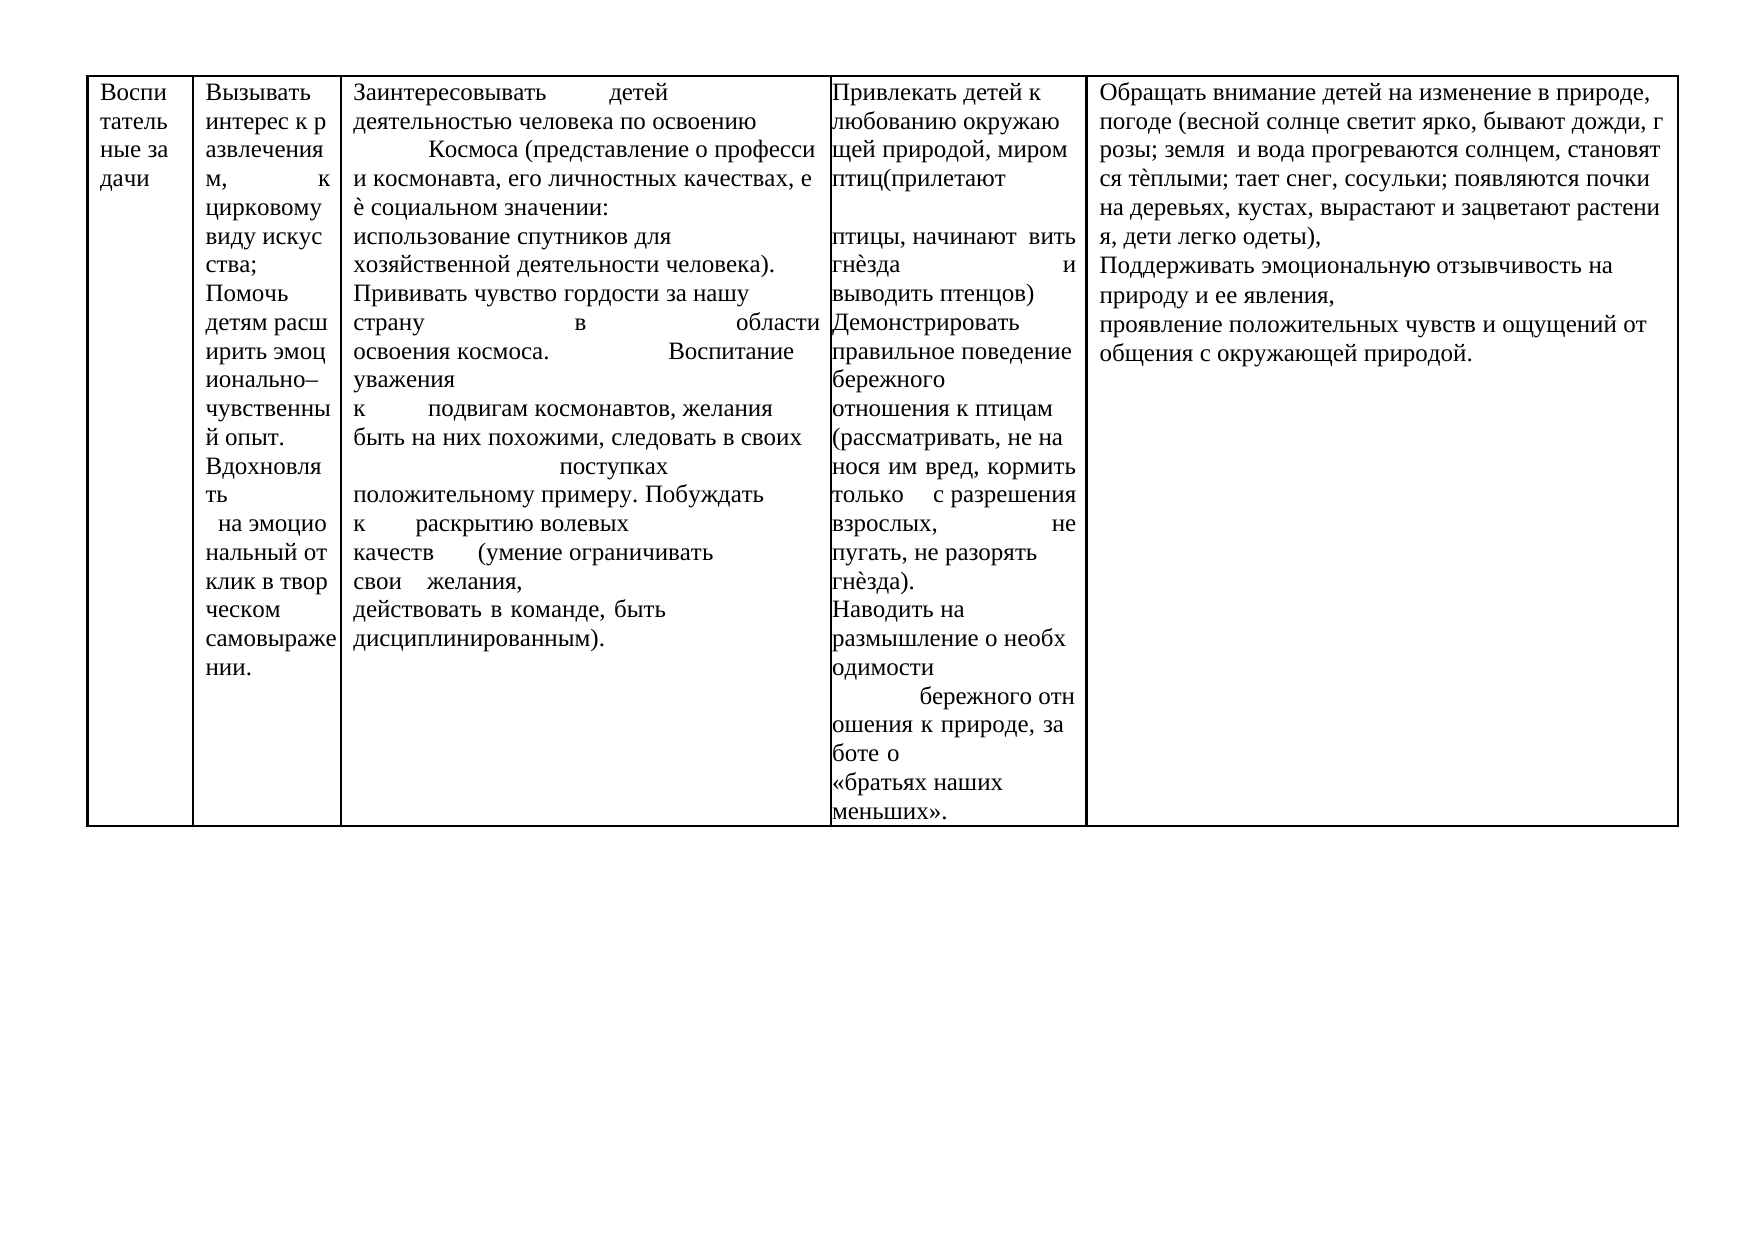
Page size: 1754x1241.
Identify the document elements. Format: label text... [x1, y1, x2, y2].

table_cell Привлекать детей к любованию окружающей природой, миром птиц(прилетают птицы, начинают вить гнѐзда и выводить птенцов) Демонстрировать правильное поведение бережного отношения к птицам (рассматривать, не нанося им вред, кормить только с разрешения взрослых, не пугать, не разорять гнѐзда). Наводить на размышление о необходимости бережного отношения к природе, заботе о «братьях наших меньших». [832, 77, 1085, 824]
table_cell Воспитательные задачи [89, 77, 192, 824]
table_cell Обращать внимание детей на изменение в природе, погоде (весной солнце светит ярко, бывают дожди, грозы; земля и вода прогреваются солнцем, становятся тѐплыми; тает снег, сосульки; появляются почки на деревьях, кустах, вырастают и зацветают растения, дети легко одеты), Поддерживать эмоциональную отзывчивость на природу и ее явления, проявление положительных чувств и ощущений от общения с окружающей природой. [1088, 77, 1677, 824]
table_cell Заинтересовывать детей деятельностью человека по освоению Космоса (представление о профессии космонавта, его личностных качествах, еѐ социальном значении: использование спутников для хозяйственной деятельности человека). Прививать чувство гордости за нашу страну в области освоения космоса. Воспитание уважения к подвигам космонавтов, желания быть на них похожими, следовать в своих поступках положительному примеру. Побуждать к раскрытию волевых качеств (умение ограничивать свои желания, действовать в команде, быть дисциплинированным). [342, 77, 830, 824]
table_cell Вызывать интерес к развлечениям, к цирковому виду искусства; Помочь детям расширить эмоционально– чувственный опыт. Вдохновлять на эмоциональный отклик в творческом самовыражении. [194, 77, 340, 824]
